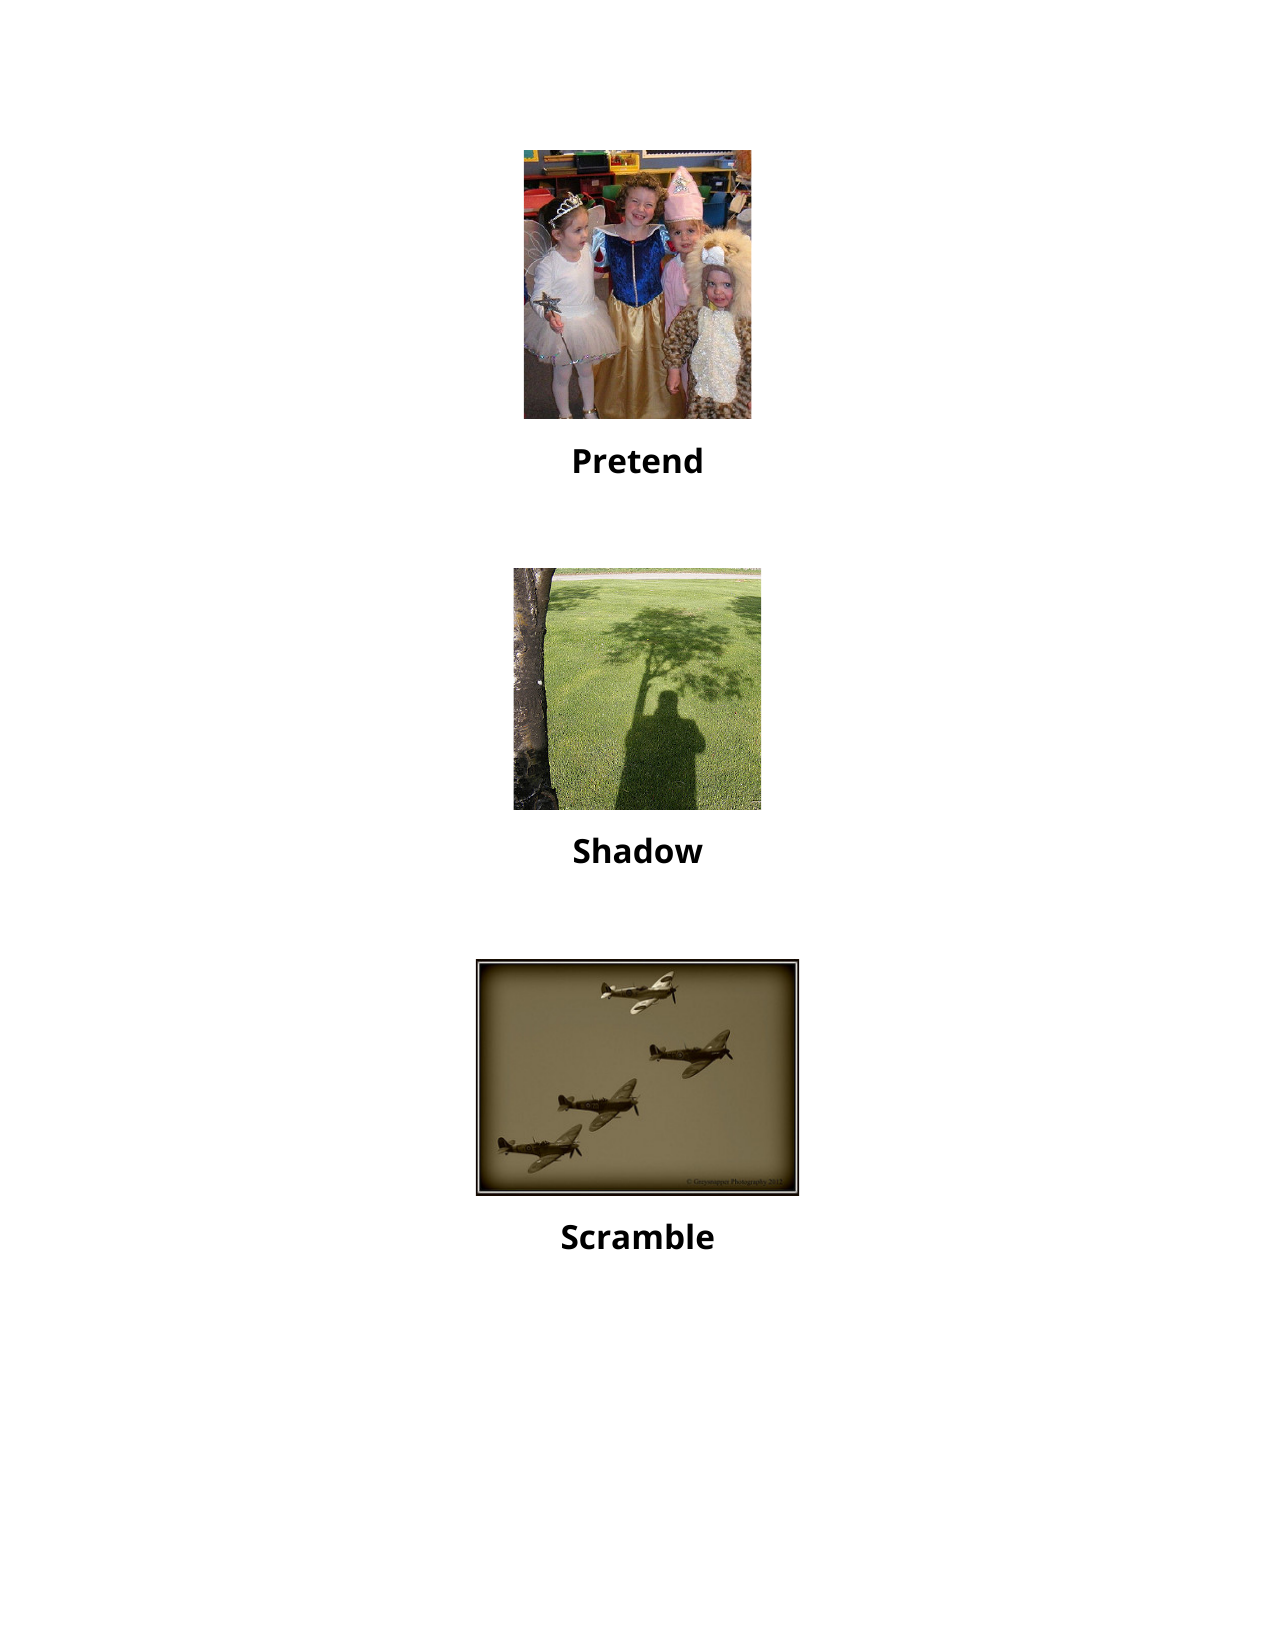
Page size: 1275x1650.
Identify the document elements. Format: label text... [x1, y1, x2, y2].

picture [513, 568, 762, 810]
picture [475, 959, 800, 1196]
text Pretend [150, 438, 1125, 483]
text Scramble [150, 1214, 1125, 1259]
text Shadow [150, 828, 1125, 874]
picture [523, 150, 752, 419]
